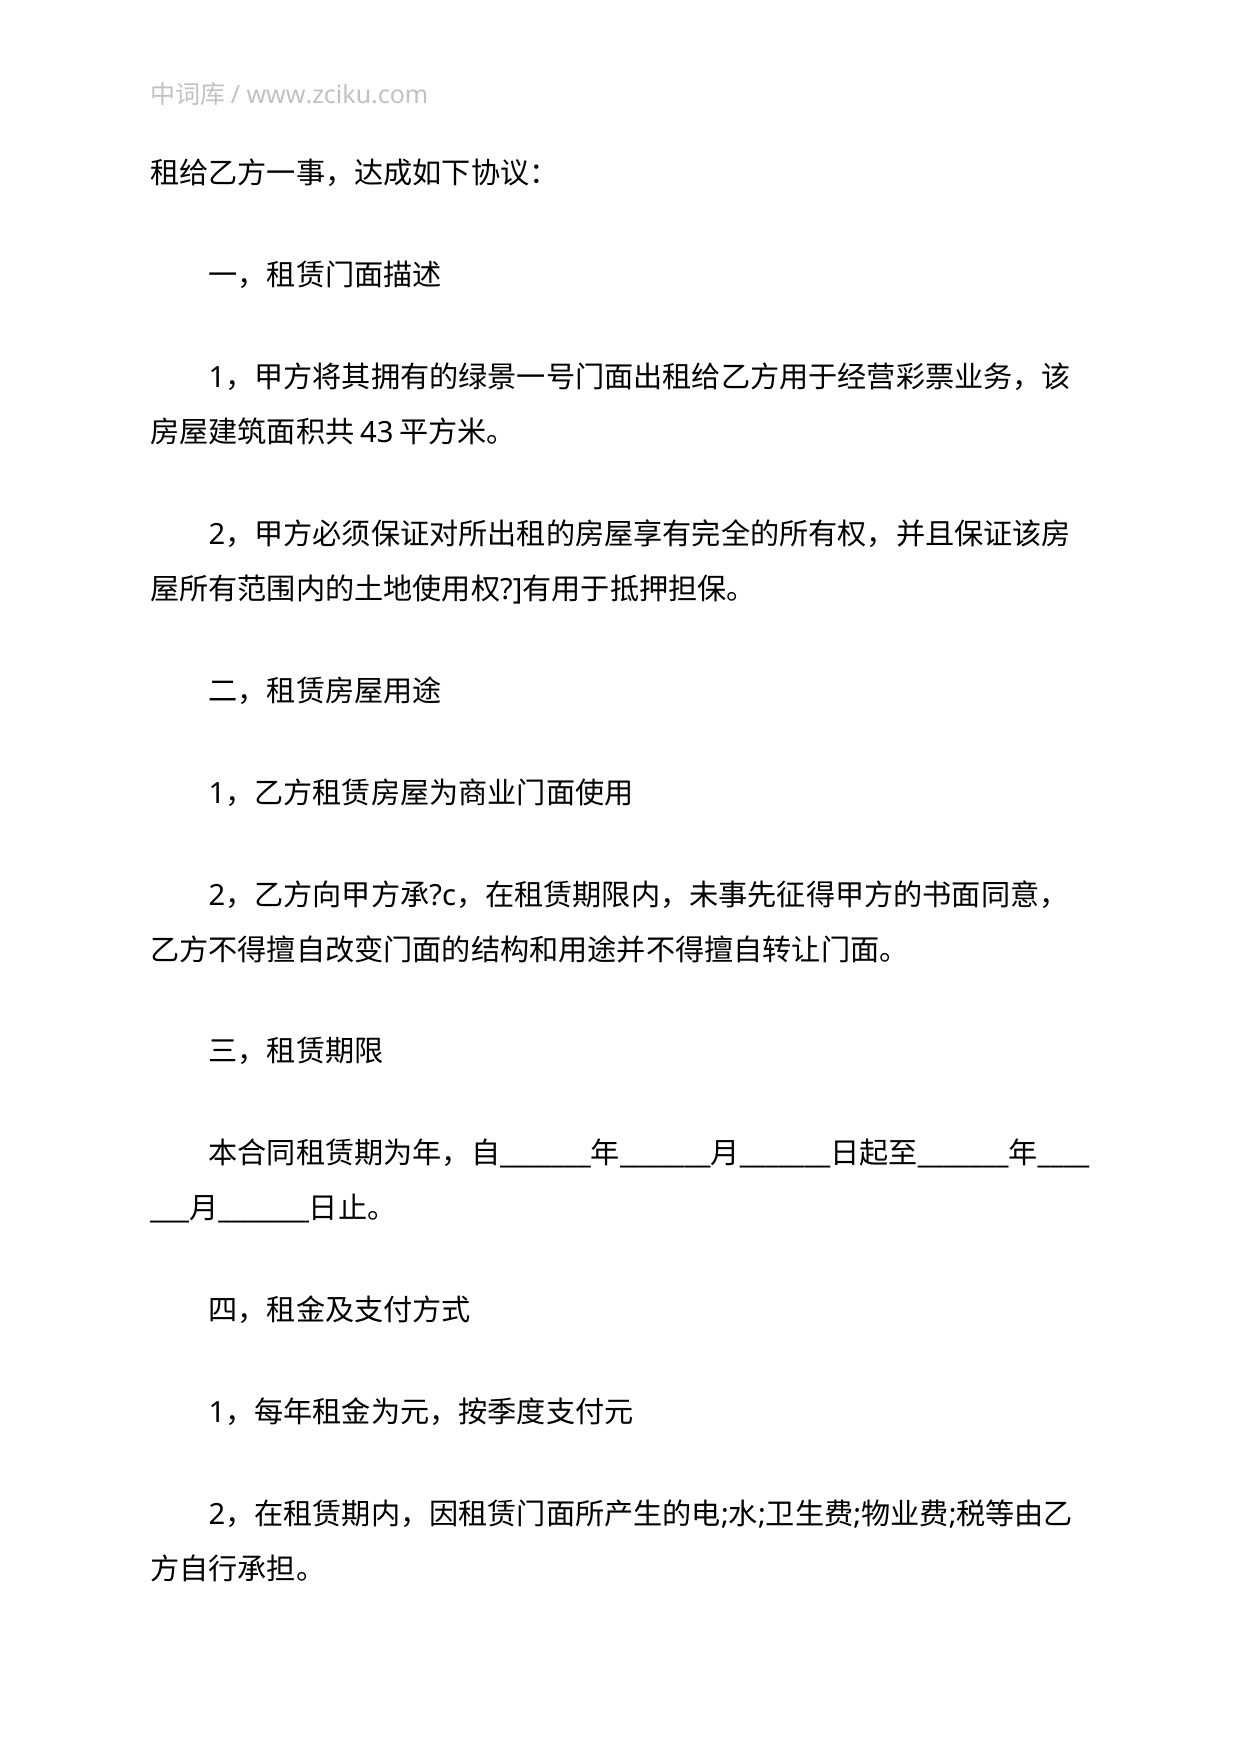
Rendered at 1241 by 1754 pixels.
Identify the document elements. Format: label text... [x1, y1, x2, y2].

text 三，租赁期限 [150, 1028, 1090, 1070]
text 1，每年租金为元，按季度支付元 [150, 1388, 1090, 1431]
text 二，租赁房屋用途 [150, 667, 1090, 710]
text 一，租赁门面描述 [150, 252, 1090, 294]
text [150, 150, 1090, 192]
text 本合同租赁期为年，自_______年_______月_______日起至_______年_______月_______日止。 [150, 1130, 1090, 1227]
text 2，在租赁期内，因租赁门面所产生的电;水;卫生费;物业费;税等由乙方自行承担。 [150, 1491, 1090, 1588]
text 1，甲方将其拥有的绿景一号门面出租给乙方用于经营彩票业务，该房屋建筑面积共43平方米。 [150, 353, 1090, 451]
text 四，租金及支付方式 [150, 1287, 1090, 1329]
text 2，甲方必须保证对所出租的房屋享有完全的所有权，并且保证该房屋所有范围内的土地使用权?]有用于抵押担保。 [150, 511, 1090, 608]
text 2，乙方向甲方承?c，在租赁期限内，未事先征得甲方的书面同意，乙方不得擅自改变门面的结构和用途并不得擅自转让门面。 [150, 871, 1090, 968]
text 1，乙方租赁房屋为商业门面使用 [150, 769, 1090, 812]
